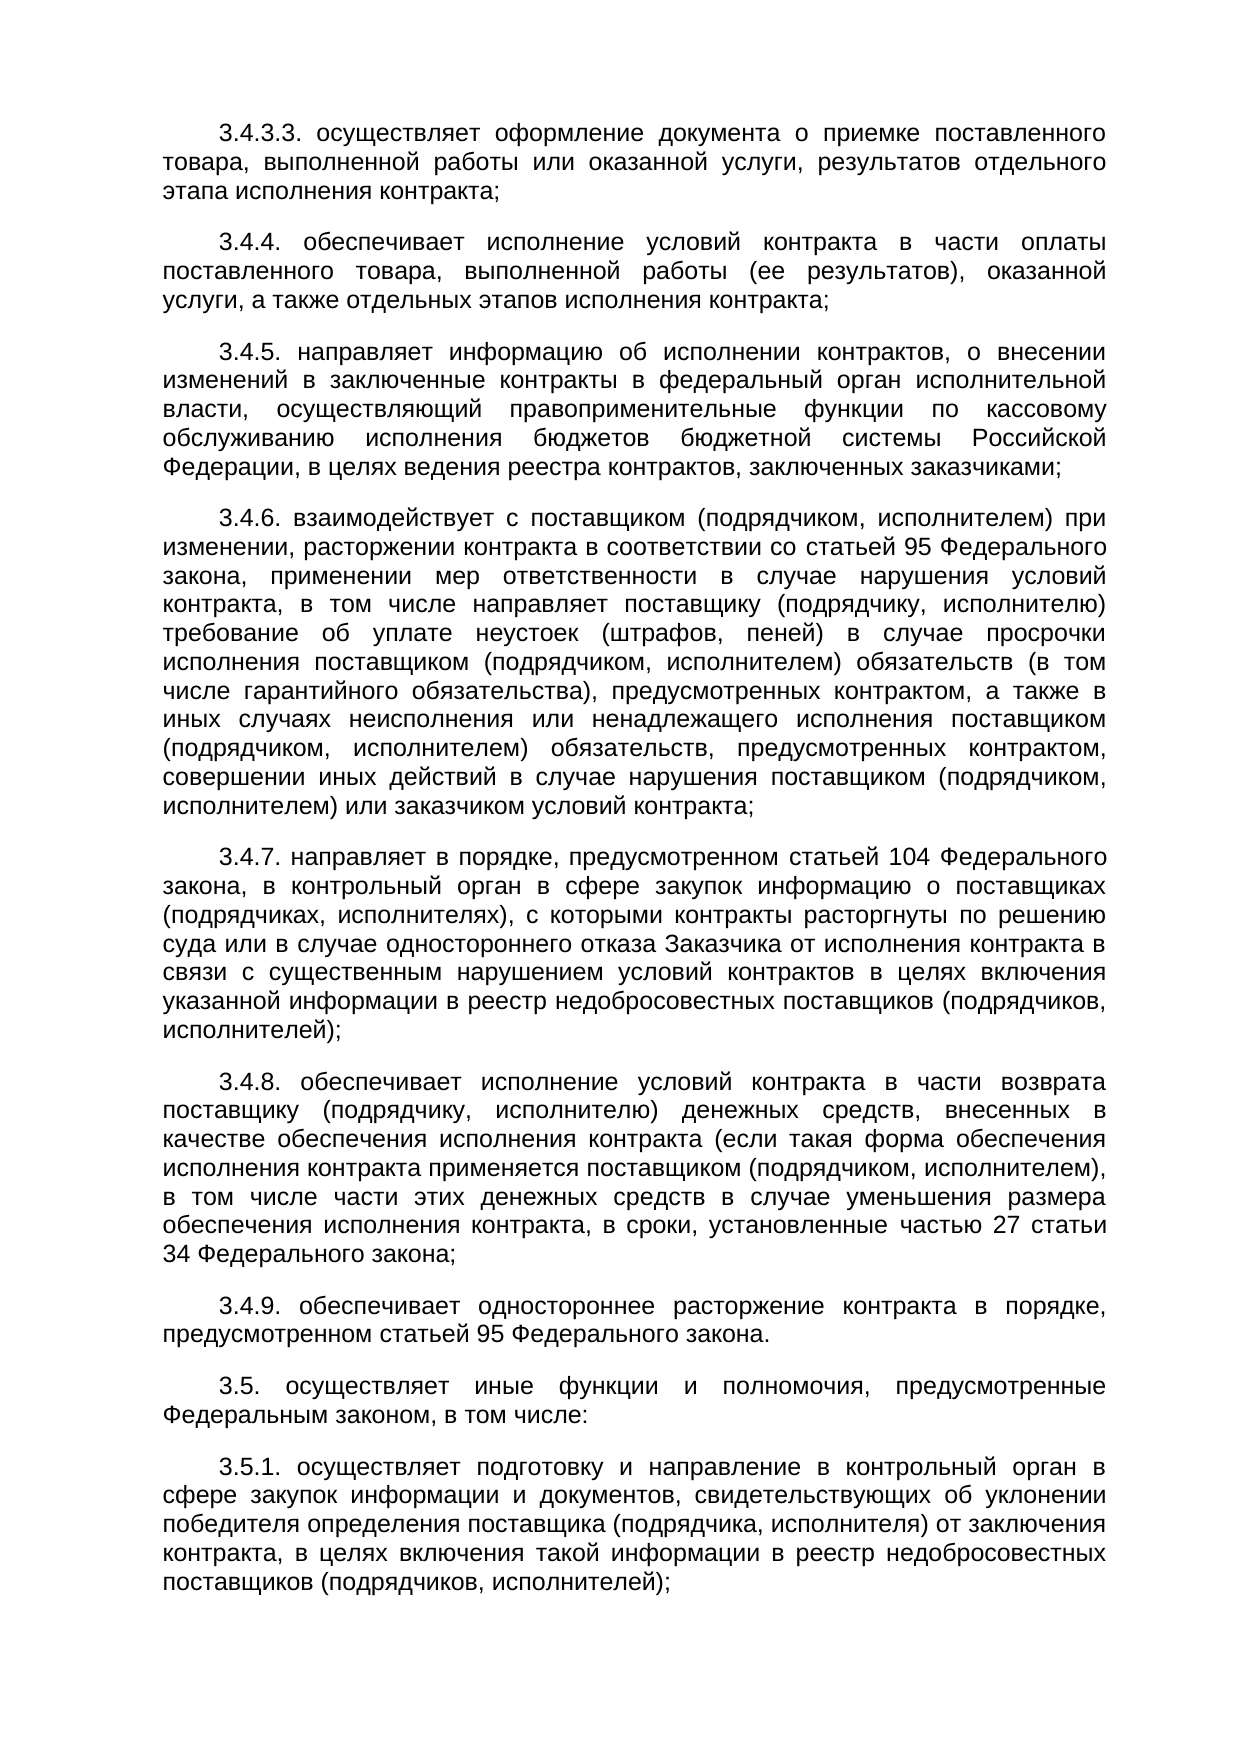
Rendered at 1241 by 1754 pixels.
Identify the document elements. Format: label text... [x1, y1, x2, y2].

text 3.5. осуществляет иные функции и полномочия, предусмотренные Федеральным законом, в том числе: [162, 1371, 1107, 1428]
text 3.4.6. взаимодействует с поставщиком (подрядчиком, исполнителем) при изменении, расторжении контракта в соответствии со статьей 95 Федерального закона, применении мер ответственности в случае нарушения условий контракта, в том числе направляет поставщику (подрядчику, исполнителю) требование об уплате неустоек (штрафов, пеней) в случае просрочки исполнения поставщиком (подрядчиком, исполнителем) обязательств (в том числе гарантийного обязательства), предусмотренных контрактом, а также в иных случаях неисполнения или ненадлежащего исполнения поставщиком (подрядчиком, исполнителем) обязательств, предусмотренных контрактом, совершении иных действий в случае нарушения поставщиком (подрядчиком, исполнителем) или заказчиком условий контракта; [162, 503, 1107, 819]
text 3.4.9. обеспечивает одностороннее расторжение контракта в порядке, предусмотренном статьей 95 Федерального закона. [162, 1291, 1107, 1348]
text 3.4.7. направляет в порядке, предусмотренном статьей 104 Федерального закона, в контрольный орган в сфере закупок информацию о поставщиках (подрядчиках, исполнителях), с которыми контракты расторгнуты по решению суда или в случае одностороннего отказа Заказчика от исполнения контракта в связи с существенным нарушением условий контрактов в целях включения указанной информации в реестр недобросовестных поставщиков (подрядчиков, исполнителей); [162, 842, 1107, 1043]
text 3.4.3.3. осуществляет оформление документа о приемке поставленного товара, выполненной работы или оказанной услуги, результатов отдельного этапа исполнения контракта; [162, 118, 1107, 204]
text 3.4.8. обеспечивает исполнение условий контракта в части возврата поставщику (подрядчику, исполнителю) денежных средств, внесенных в качестве обеспечения исполнения контракта (если такая форма обеспечения исполнения контракта применяется поставщиком (подрядчиком, исполнителем), в том числе части этих денежных средств в случае уменьшения размера обеспечения исполнения контракта, в сроки, установленные частью 27 статьи 34 Федерального закона; [162, 1066, 1107, 1268]
text 3.5.1. осуществляет подготовку и направление в контрольный орган в сфере закупок информации и документов, свидетельствующих об уклонении победителя определения поставщика (подрядчика, исполнителя) от заключения контракта, в целях включения такой информации в реестр недобросовестных поставщиков (подрядчиков, исполнителей); [162, 1451, 1107, 1595]
text 3.4.5. направляет информацию об исполнении контрактов, о внесении изменений в заключенные контракты в федеральный орган исполнительной власти, осуществляющий правоприменительные функции по кассовому обслуживанию исполнения бюджетов бюджетной системы Российской Федерации, в целях ведения реестра контрактов, заключенных заказчиками; [162, 336, 1107, 480]
text 3.4.4. обеспечивает исполнение условий контракта в части оплаты поставленного товара, выполненной работы (ее результатов), оказанной услуги, а также отдельных этапов исполнения контракта; [162, 227, 1107, 313]
